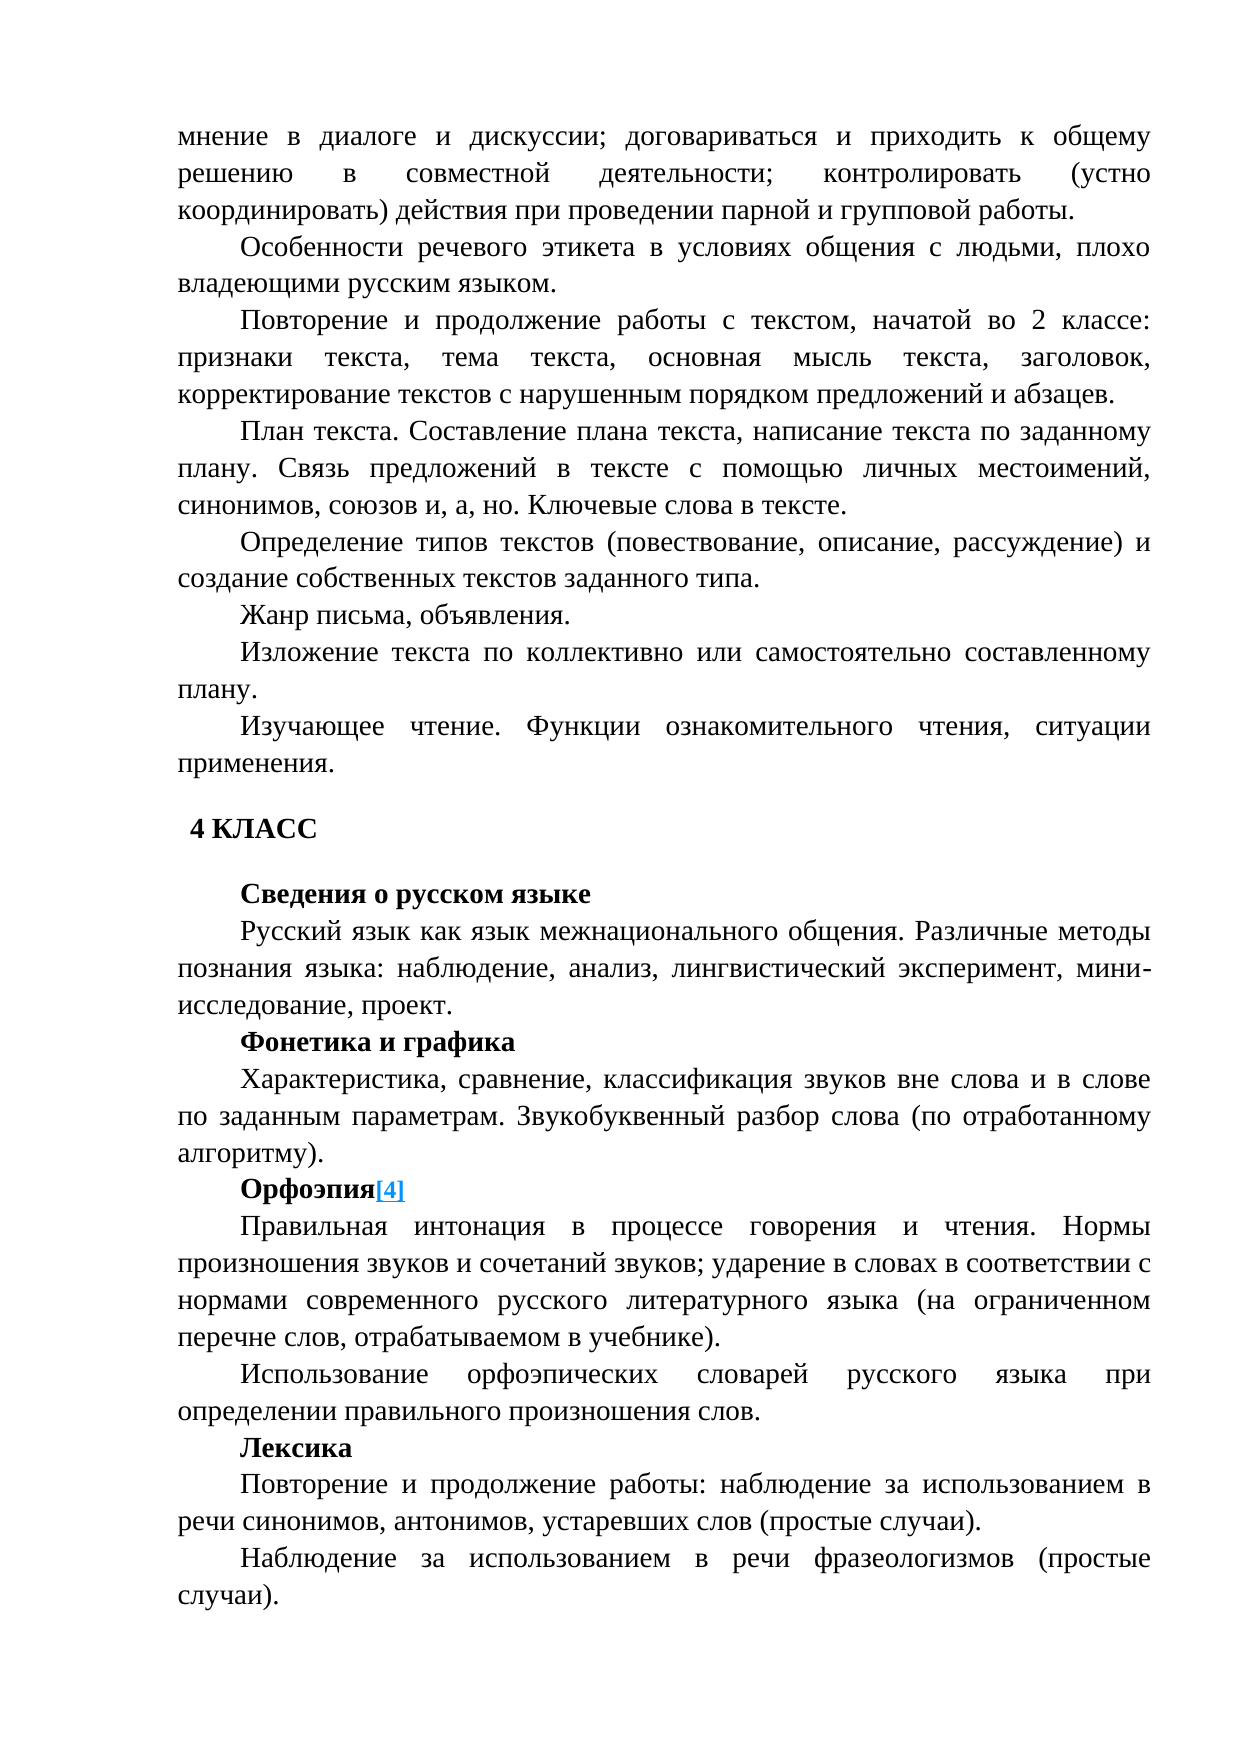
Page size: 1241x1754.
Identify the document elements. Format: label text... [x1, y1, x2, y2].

text Правильная интонация в процессе говорения и чтения. Нормы произношения звуков и сочетаний звуков; ударение в словах в соответствии с нормами современного русского литературного языка (на ограниченном перечне слов, отрабатываемом в учебнике). [177, 1208, 1152, 1353]
text Орфоэпия[4] [177, 1172, 1152, 1205]
text Фонетика и графика [177, 1024, 1152, 1058]
text Сведения о русском языке [177, 877, 1152, 910]
text Изложение текста по коллективно или самостоятельно составленному плану. [177, 634, 1152, 705]
text Характеристика, сравнение, классификация звуков вне слова и в слове по заданным параметрам. Звуко­буквенный разбор слова (по отработанному алгоритму). [177, 1061, 1152, 1168]
text 4 КЛАСС [190, 811, 1152, 844]
text Изучающее чтение. Функции ознакомительного чтения, ситуации применения. [177, 708, 1152, 778]
text План текста. Составление плана текста, написание текста по заданному плану. Связь предложений в тексте с помощью личных местоимений, синонимов, союзов и, а, но. Ключевые слова в тексте. [177, 413, 1152, 520]
text Определение типов текстов (повествование, описание, рассуждение) и создание собственных текстов заданного типа. [177, 524, 1152, 594]
text Особенности речевого этикета в условиях общения с людьми, плохо владеющими русским языком. [177, 229, 1152, 299]
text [177, 118, 1152, 225]
text Использование орфоэпических словарей русского языка при определении правильного произношения слов. [177, 1356, 1152, 1426]
text Наблюдение за использованием в речи фразеологизмов (простые случаи). [177, 1540, 1152, 1611]
text Жанр письма, объявления. [177, 597, 1152, 631]
text Русский язык как язык межнационального общения. Различные методы познания языка: наблюдение, анализ, лингвистический эксперимент, мини­исследование, проект. [177, 913, 1152, 1021]
text Лексика [177, 1430, 1152, 1463]
text Повторение и продолжение работы: наблюдение за использованием в речи синонимов, антонимов, устаревших слов (простые случаи). [177, 1467, 1152, 1537]
text Повторение и продолжение работы с текстом, начатой во 2 классе: признаки текста, тема текста, основная мысль текста, заголовок, корректирование текстов с нарушенным порядком предложений и абзацев. [177, 302, 1152, 410]
